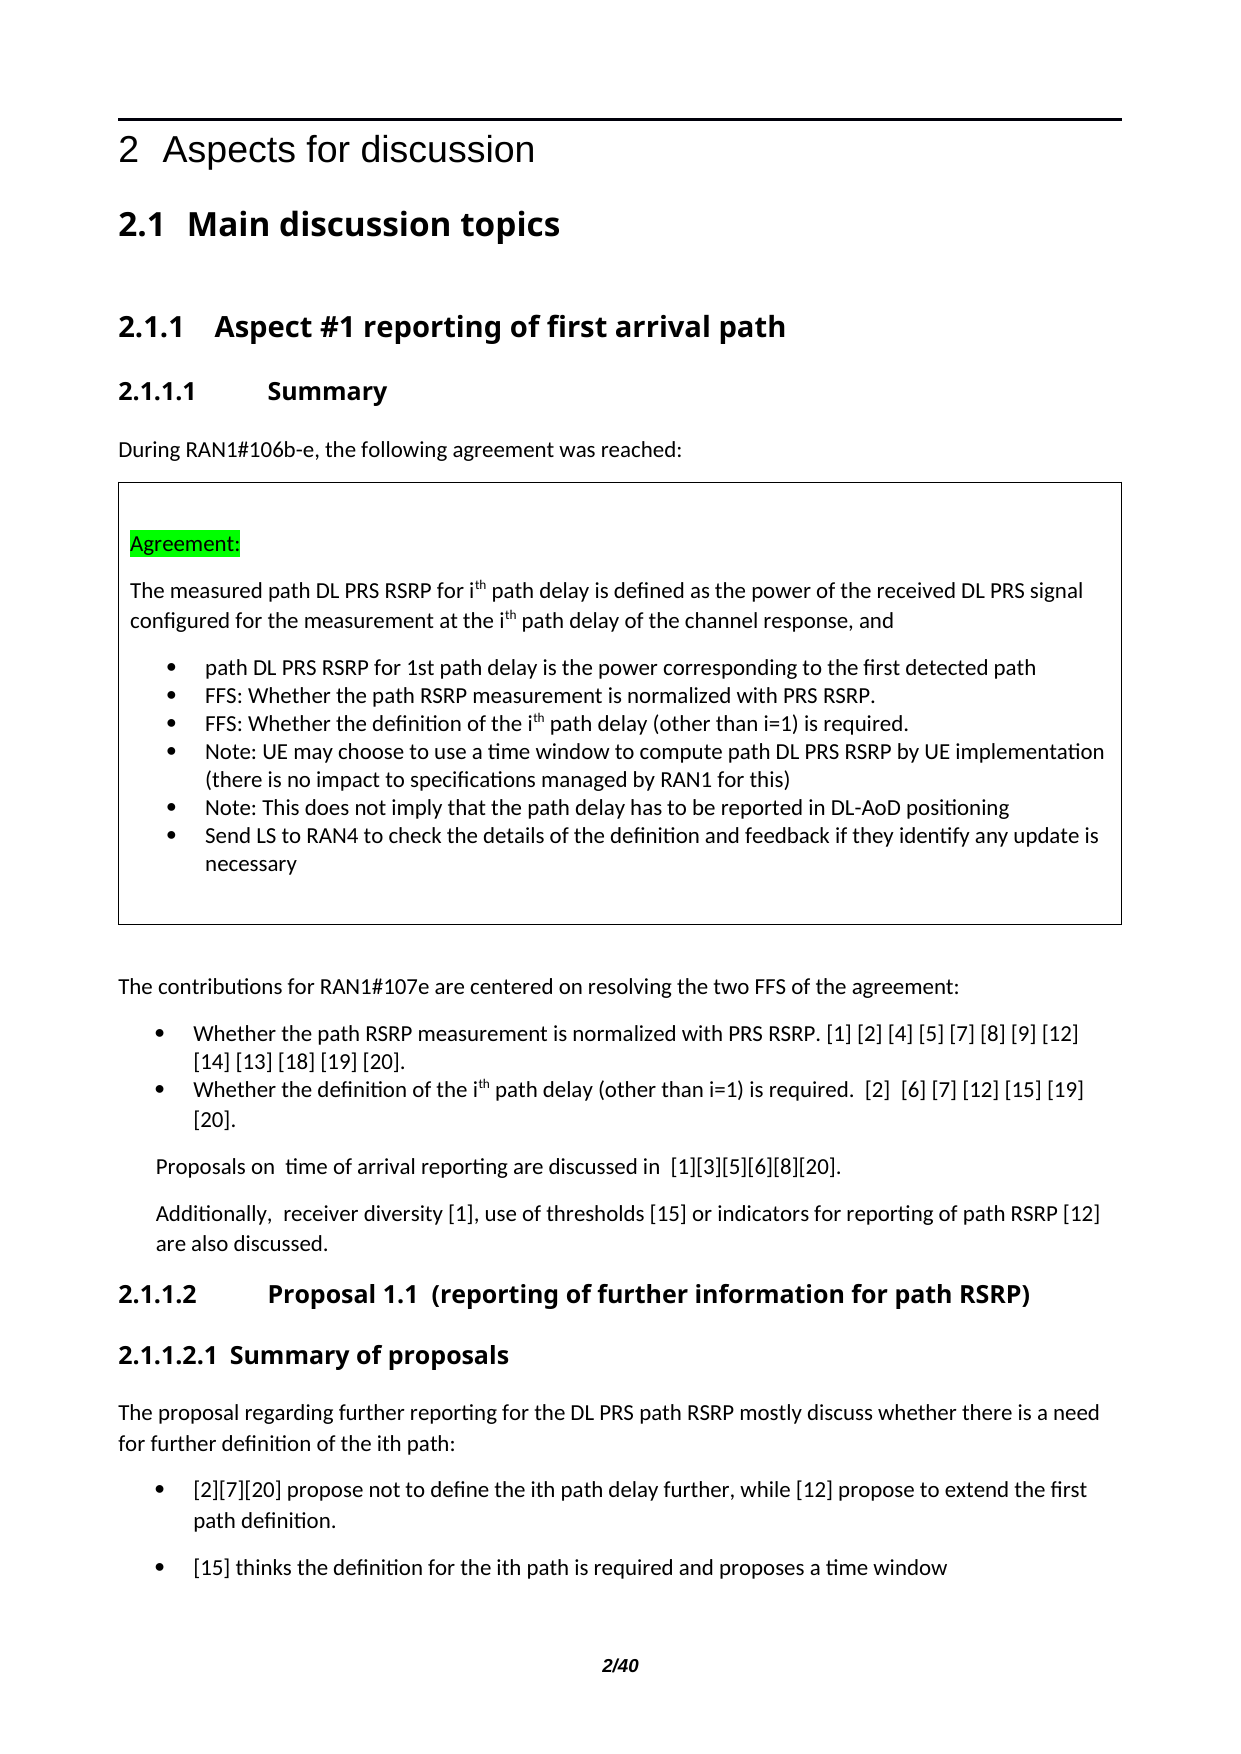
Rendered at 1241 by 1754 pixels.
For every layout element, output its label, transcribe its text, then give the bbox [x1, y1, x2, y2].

subtitle Summary of proposals [118, 1337, 1122, 1371]
subtitle Summary [118, 373, 1122, 408]
list Aspects for discussion [118, 121, 1122, 171]
subtitle Main discussion topics [118, 201, 1122, 247]
table_header Agreement: The measured path DL PRS RSRP for ith path delay is defined as the power of the received DL PRS signal configured for the measurement at the ith path delay of the channel response, and path DL PRS RSRP for 1st path delay is the power corresponding to the first detected path FFS: Whether the path RSRP measurement is normalized with PRS RSRP. FFS: Whether the definition of the ith path delay (other than i=1) is required. Note: UE may choose to use a time window to compute path DL PRS RSRP by UE implementation (there is no impact to specifications managed by RAN1 for this) Note: This does not imply that the path delay has to be reported in DL-AoD positioning Send LS to RAN4 to check the details of the definition and feedback if they identify any update is necessary [119, 483, 1121, 924]
text Additionally, receiver diversity [1], use of thresholds [15] or indicators for reporting of path RSRP [12] are also discussed. [156, 1199, 1122, 1257]
list Whether the definition of the ith path delay (other than i=1) is required. [2] [6] [7] [12] [15] [19] [20]. [156, 1075, 1122, 1133]
text The proposal regarding further reporting for the DL PRS path RSRP mostly discuss whether there is a need for further definition of the ith path: [118, 1398, 1122, 1457]
list [2][7][20] propose not to define the ith path delay further, while [12] propose to extend the first path definition. [156, 1476, 1122, 1534]
list Whether the path RSRP measurement is normalized with PRS RSRP. [1] [2] [4] [5] [7] [8] [9] [12] [14] [13] [18] [19] [20]. [156, 1019, 1122, 1075]
subtitle Proposal 1.1 (reporting of further information for path RSRP) [118, 1276, 1122, 1310]
text During RAN1#106b-e, the following agreement was reached: [118, 435, 1122, 463]
text Proposals on time of arrival reporting are discussed in [1][3][5][6][8][20]. [156, 1152, 1122, 1180]
text The contributions for RAN1#107e are centered on resolving the two FFS of the agreement: [118, 972, 1122, 1000]
subtitle Aspect #1 reporting of first arrival path [118, 307, 1122, 346]
list [15] thinks the definition for the ith path is required and proposes a time window [156, 1553, 1122, 1581]
